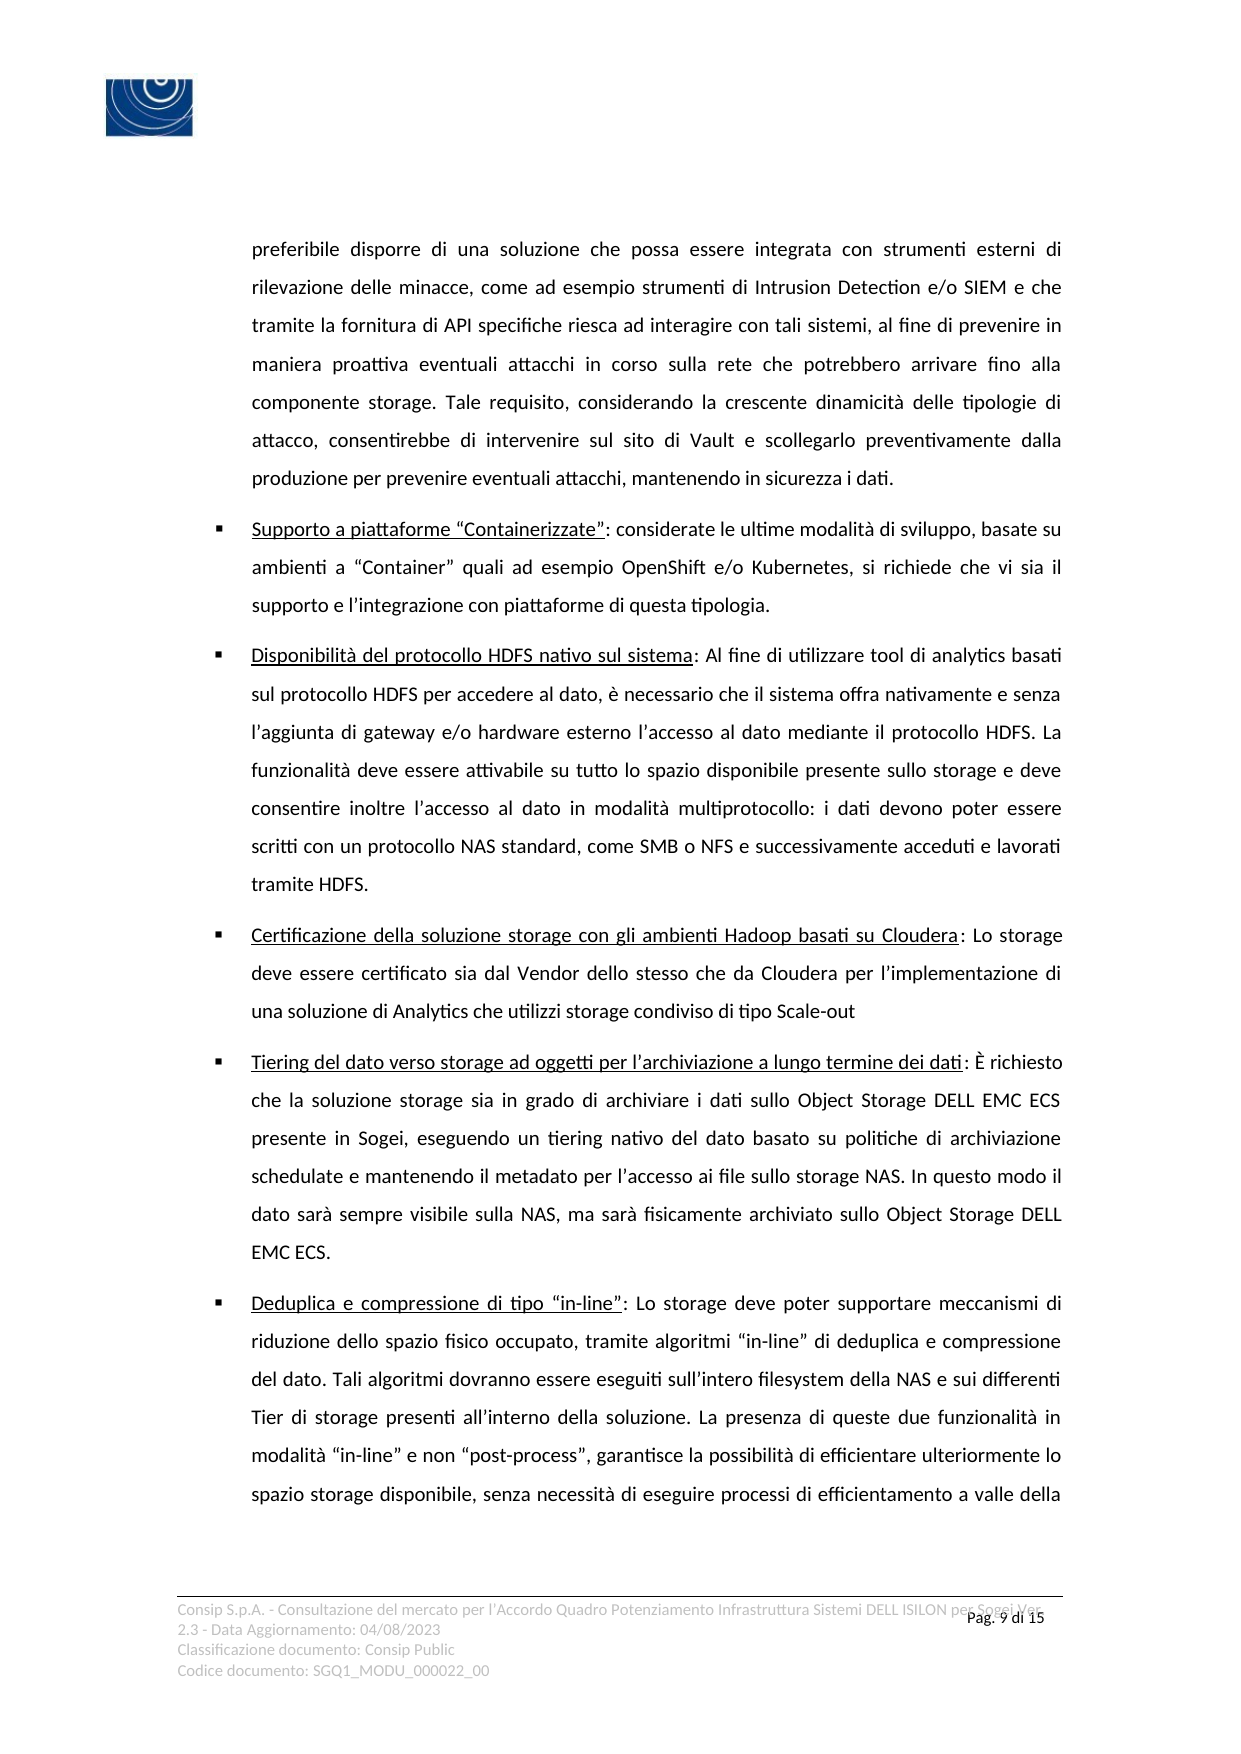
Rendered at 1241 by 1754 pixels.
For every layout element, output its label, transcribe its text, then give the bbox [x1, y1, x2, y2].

list Disponibilità del protocollo HDFS nativo sul sistema: Al fine di utilizzare tool di analytics basati sul protocollo HDFS per accedere al dato, è necessario che il sistema offra nativamente e senza l’aggiunta di gateway e/o hardware esterno l’accesso al dato mediante il protocollo HDFS. La funzionalità deve essere attivabile su tutto lo spazio disponibile presente sullo storage e deve consentire inoltre l’accesso al dato in modalità multiprotocollo: i dati devono poter essere scritti con un protocollo NAS standard, come SMB o NFS e successivamente acceduti e lavorati tramite HDFS. [213, 643, 1063, 897]
list Certificazione della soluzione storage con gli ambienti Hadoop basati su Cloudera: Lo storage deve essere certificato sia dal Vendor dello stesso che da Cloudera per l’implementazione di una soluzione di Analytics che utilizzi storage condiviso di tipo Scale-out [213, 922, 1063, 1024]
list Tiering del dato verso storage ad oggetti per l’archiviazione a lungo termine dei dati: È richiesto che la soluzione storage sia in grado di archiviare i dati sullo Object Storage DELL EMC ECS presente in Sogei, eseguendo un tiering nativo del dato basato su politiche di archiviazione schedulate e mantenendo il metadato per l’accesso ai file sullo storage NAS. In questo modo il dato sarà sempre visibile sulla NAS, ma sarà fisicamente archiviato sullo Object Storage DELL EMC ECS. [213, 1049, 1063, 1265]
list Supporto a piattaforme “Containerizzate”: considerate le ultime modalità di sviluppo, basate su ambienti a “Container” quali ad esempio OpenShift e/o Kubernetes, si richiede che vi sia il supporto e l’integrazione con piattaforme di questa tipologia. [214, 516, 1063, 617]
picture [103, 73, 199, 141]
